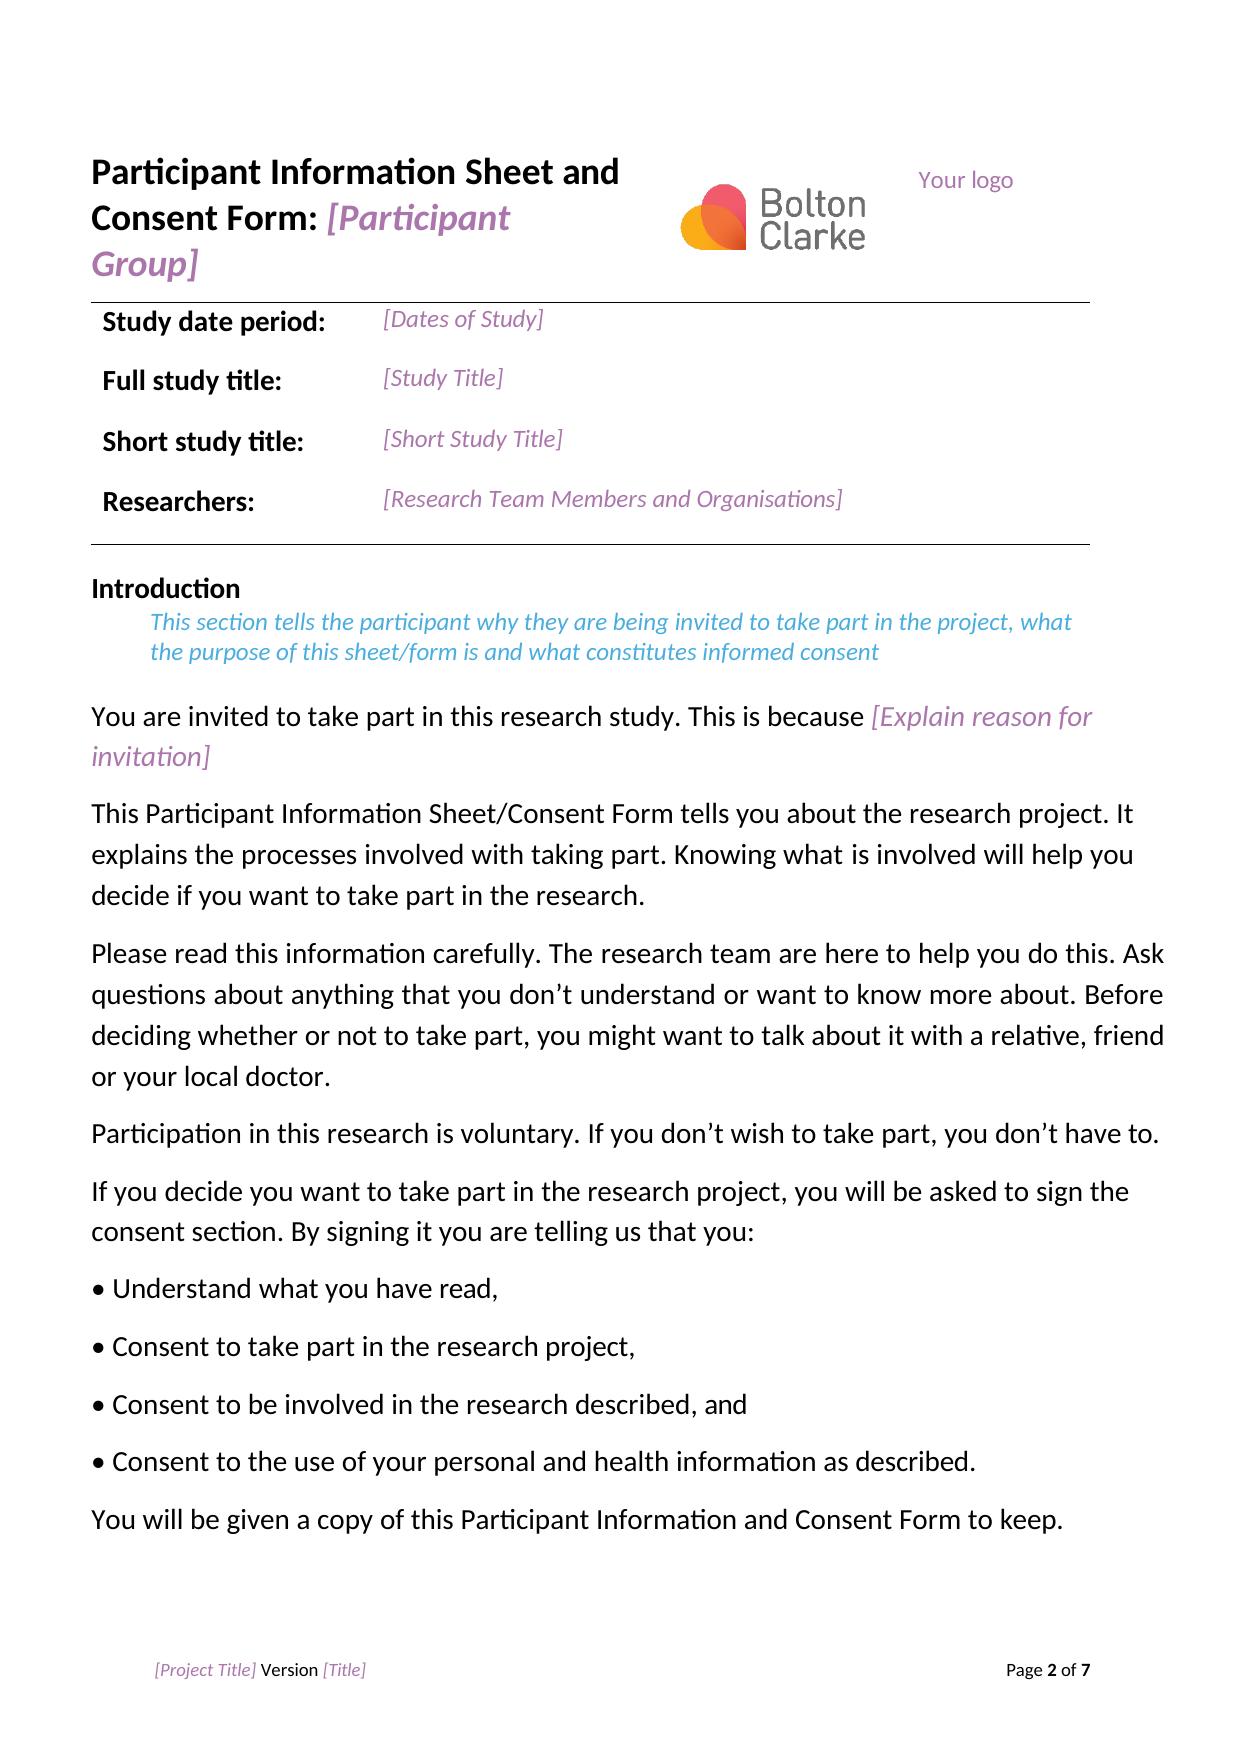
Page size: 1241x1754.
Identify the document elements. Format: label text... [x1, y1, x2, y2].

table_header Study date period: [91, 303, 355, 352]
text Participant Information Sheet and [91, 148, 1240, 194]
table_cell Short study title: [91, 413, 355, 473]
text If you decide you want to take part in the research project, you will be asked to sign the consent section. By signing it you are telling us that you: [91, 1173, 1130, 1249]
subtitle Introduction [91, 570, 1240, 606]
text This Participant Information Sheet/Consent Form tells you about the research project. It explains the processes involved with taking part. Knowing what is involved will help you decide if you want to take part in the research. [91, 795, 1134, 913]
text You will be given a copy of this Participant Information and Consent Form to keep. [91, 1501, 1240, 1537]
list Understand what you have read, [91, 1271, 1240, 1306]
table_header [Dates of Study] [355, 303, 1090, 352]
text This section tells the participant why they are being invited to take part in the project, what the purpose of this sheet/form is and what constitutes informed consent [150, 606, 1083, 667]
table_cell [Study Title] [355, 352, 1090, 413]
table_cell [Research Team Members and Organisations] [355, 473, 1090, 544]
text Consent Form: [Participant Group] [91, 194, 612, 285]
list Consent to take part in the research project, [91, 1328, 1240, 1364]
list Consent to the use of your personal and health information as described. [91, 1443, 1240, 1479]
table_cell [Short Study Title] [355, 413, 1090, 473]
text You are invited to take part in this research study. This is because [Explain reason for invitation] [91, 698, 1093, 773]
picture [648, 151, 897, 282]
list Consent to be involved in the research described, and [91, 1386, 1240, 1422]
text Participation in this research is voluntary. If you don’t wish to take part, you don’t have to. [91, 1115, 1240, 1151]
table_cell Full study title: [91, 352, 355, 413]
table_cell Researchers: [91, 473, 355, 544]
text Please read this information carefully. The research team are here to help you do this. Ask questions about anything that you don’t understand or want to know more about. Before deciding whether or not to take part, you might want to talk about it with a relative, friend or your local doctor. [91, 935, 1165, 1093]
